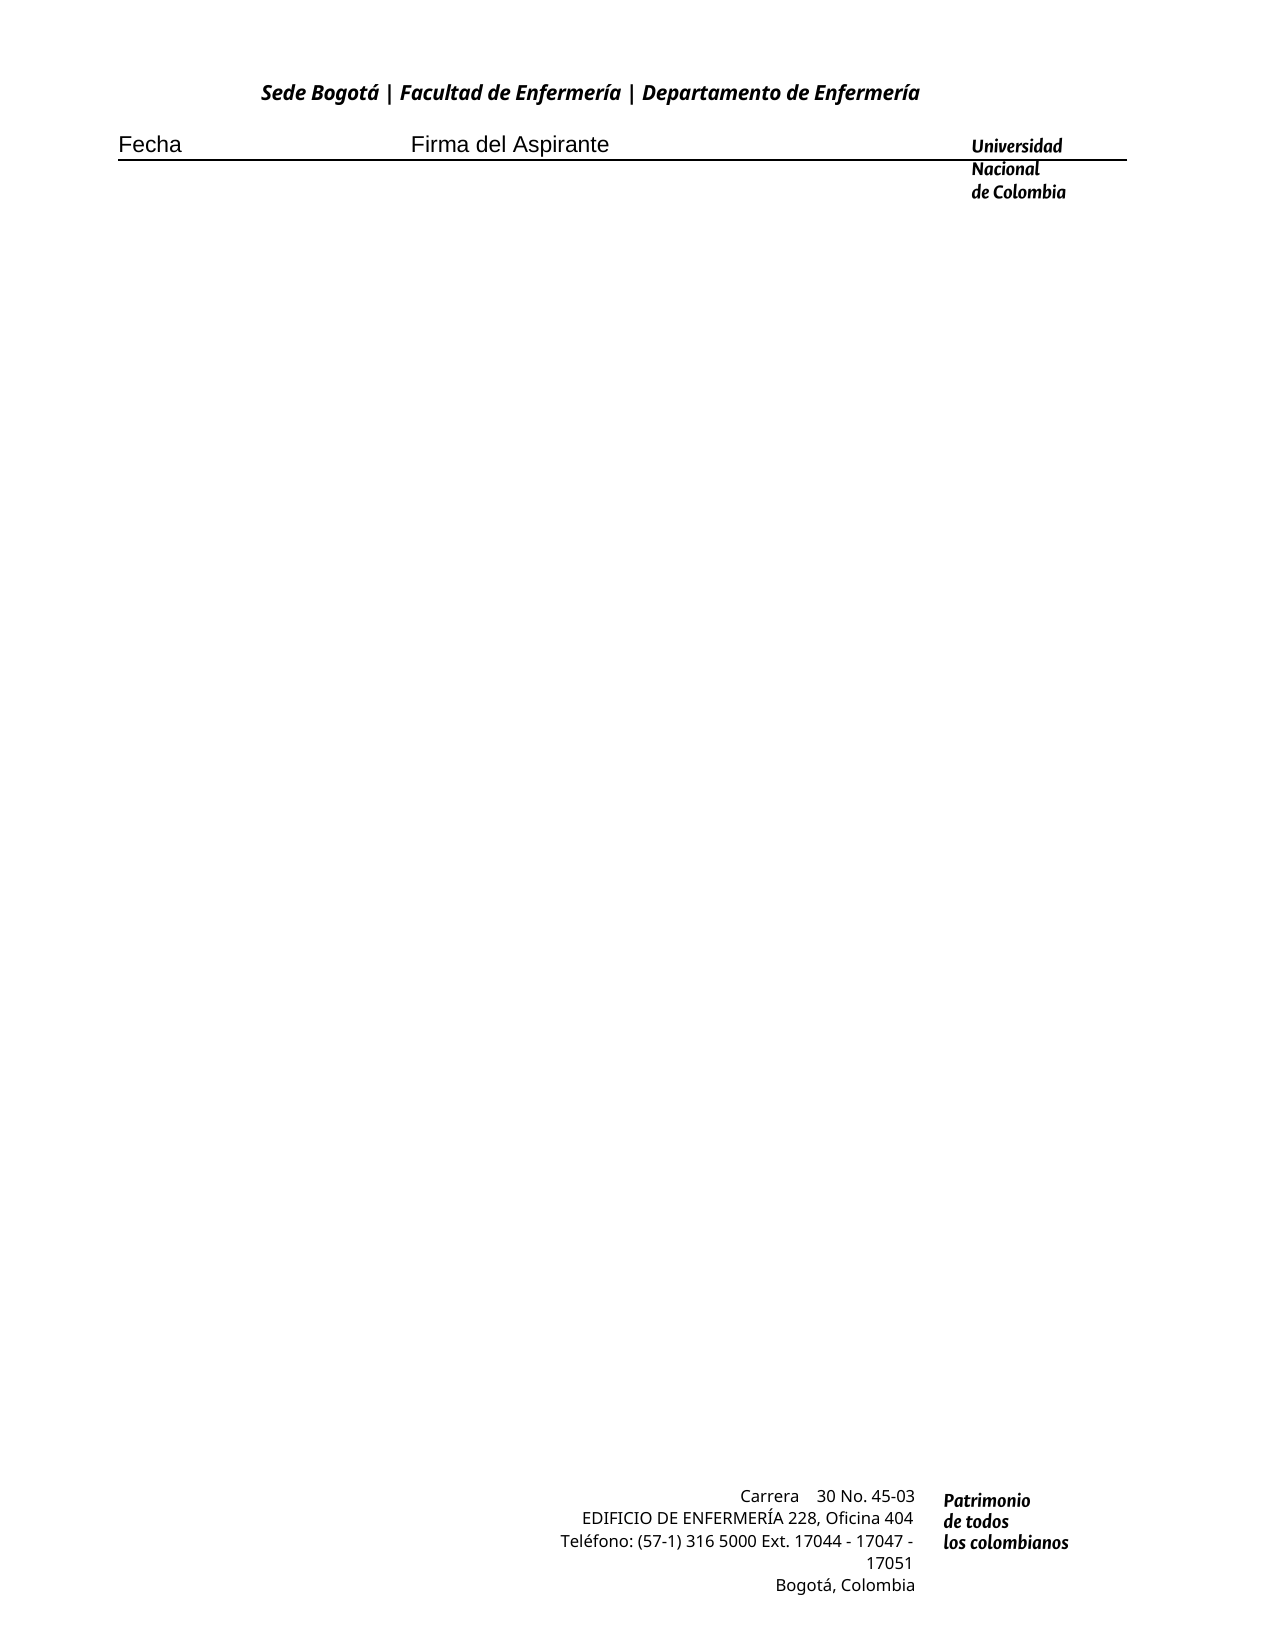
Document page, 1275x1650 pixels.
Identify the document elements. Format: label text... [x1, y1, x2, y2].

text Fecha Firma del Aspirante [118, 131, 1127, 159]
picture [921, 1480, 1082, 1561]
picture [963, 161, 1075, 205]
